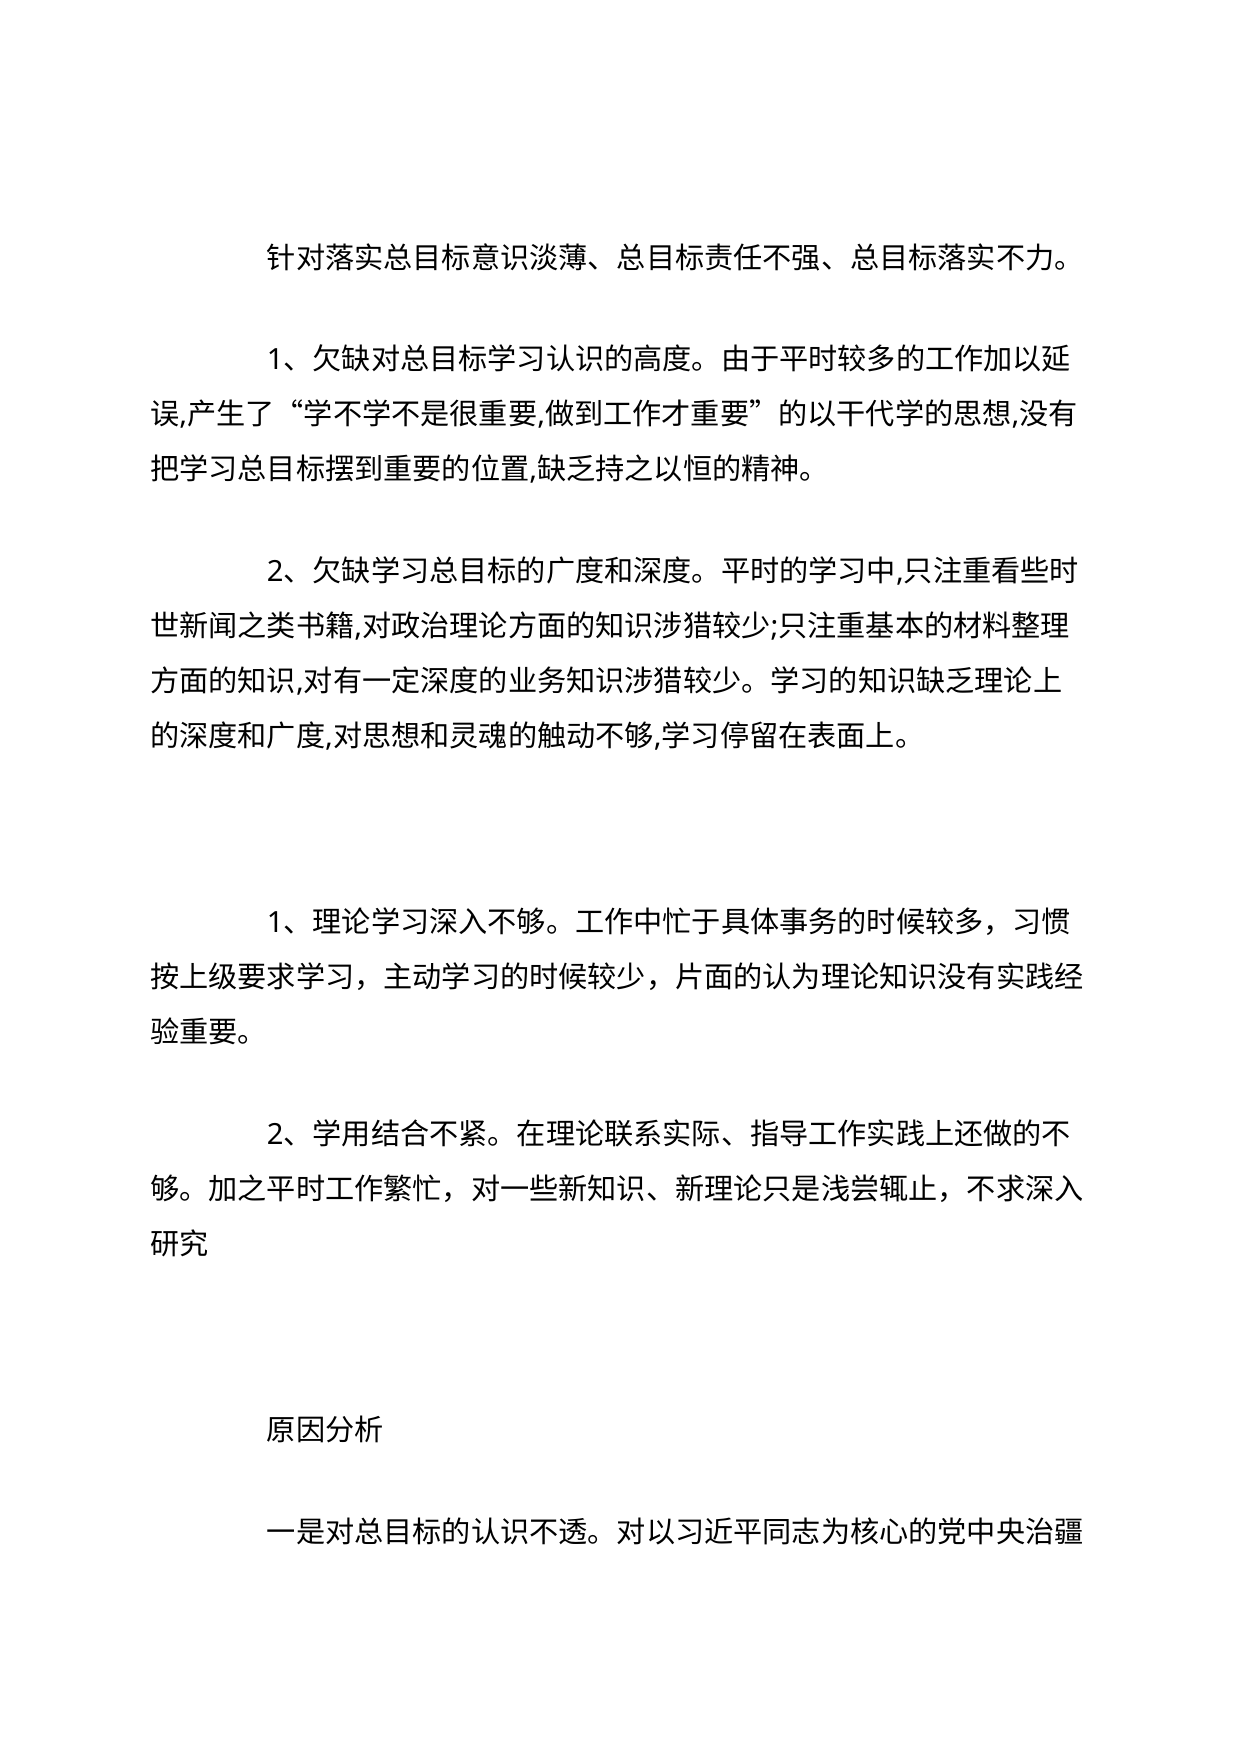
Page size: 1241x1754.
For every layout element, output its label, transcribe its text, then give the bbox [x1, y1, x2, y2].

text 针对落实总目标意识淡薄、总目标责任不强、总目标落实不力。 [150, 234, 1090, 276]
text 1、欠缺对总目标学习认识的高度。由于平时较多的工作加以延误,产生了“学不学不是很重要,做到工作才重要”的以干代学的思想,没有把学习总目标摆到重要的位置,缺乏持之以恒的精神。 [150, 336, 1090, 488]
text 2、欠缺学习总目标的广度和深度。平时的学习中,只注重看些时世新闻之类书籍,对政治理论方面的知识涉猎较少;只注重基本的材料整理方面的知识,对有一定深度的业务知识涉猎较少。学习的知识缺乏理论上的深度和广度,对思想和灵魂的触动不够,学习停留在表面上。 [150, 548, 1090, 755]
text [150, 1508, 1090, 1551]
text 原因分析 [150, 1407, 1090, 1449]
text 2、学用结合不紧。在理论联系实际、指导工作实践上还做的不够。加之平时工作繁忙，对一些新知识、新理论只是浅尝辄止，不求深入研究 [150, 1111, 1090, 1263]
text 1、理论学习深入不够。工作中忙于具体事务的时候较多，习惯按上级要求学习，主动学习的时候较少，片面的认为理论知识没有实践经验重要。 [150, 899, 1090, 1051]
